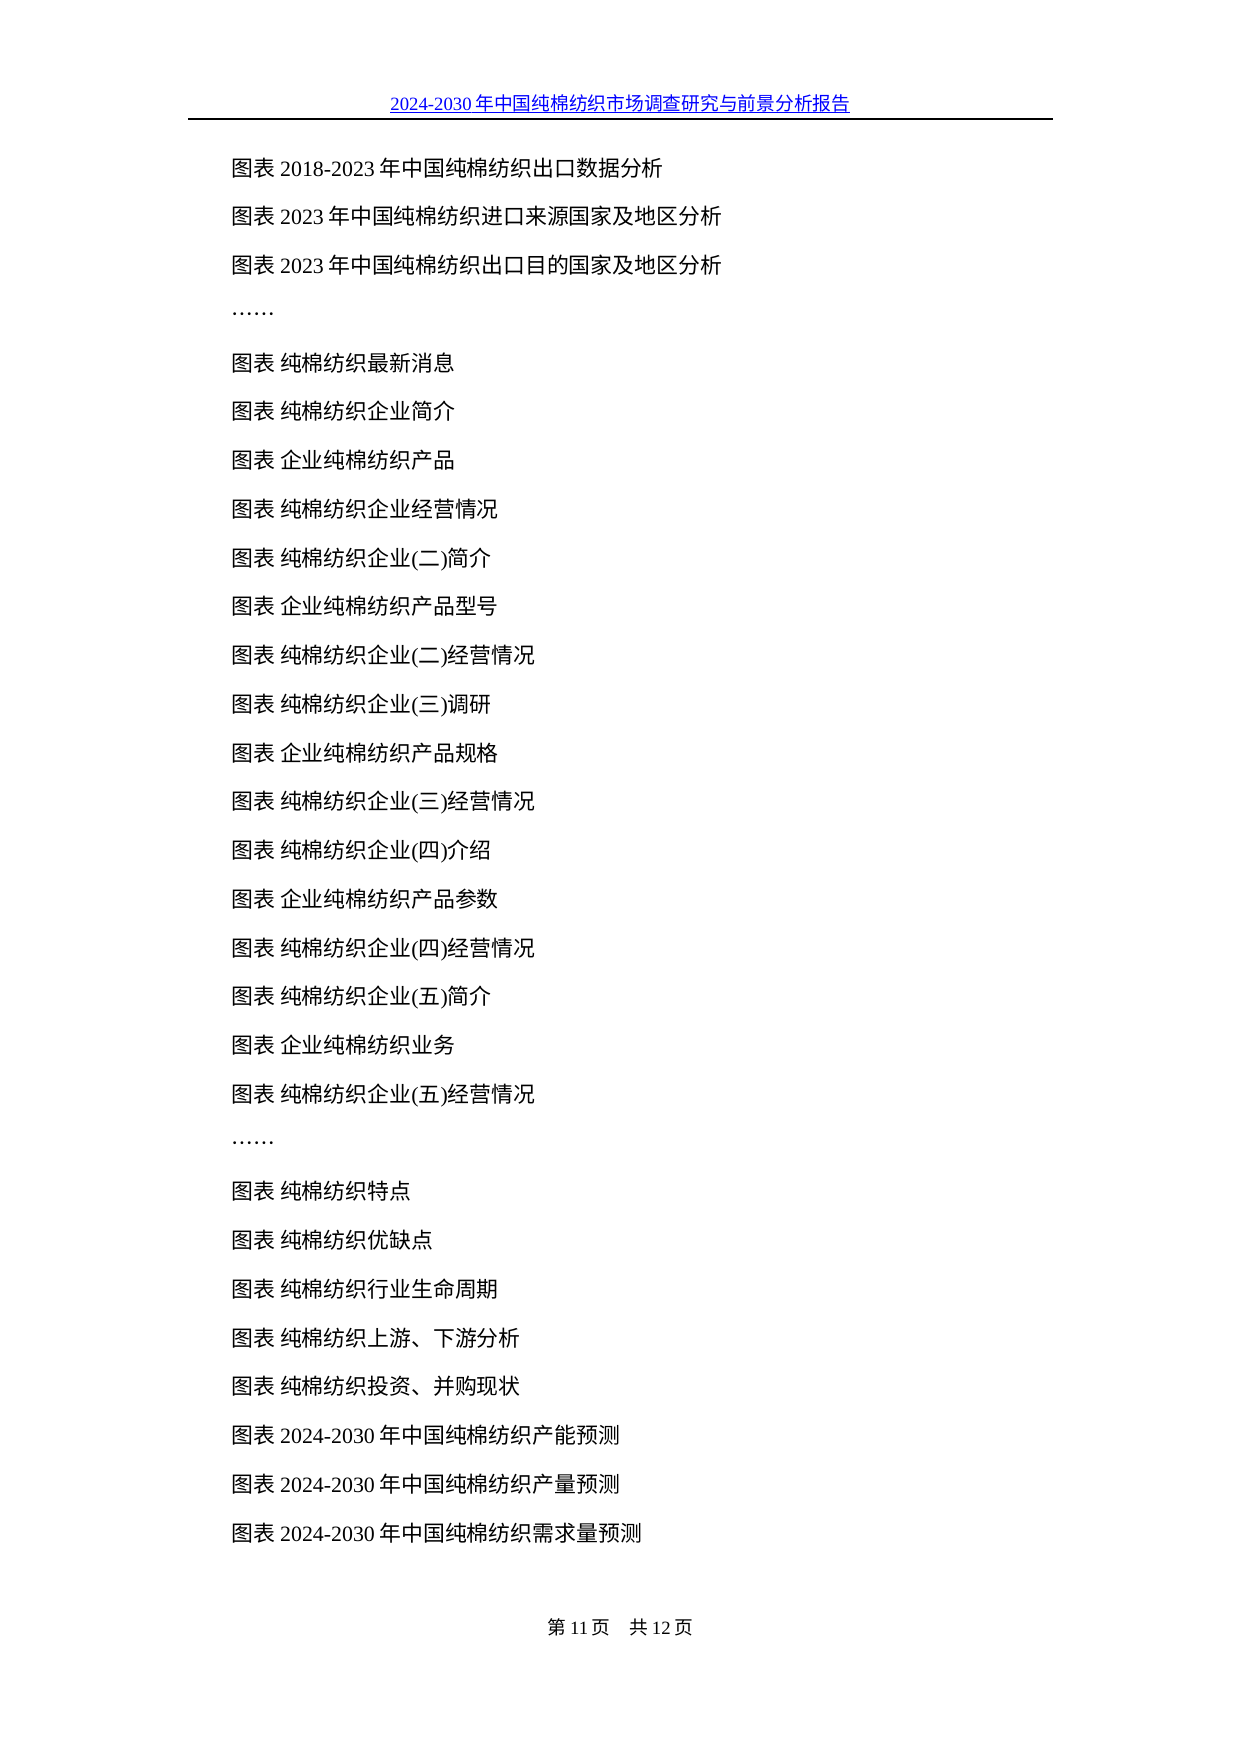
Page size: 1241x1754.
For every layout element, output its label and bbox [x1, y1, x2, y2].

text [187, 150, 1053, 1548]
